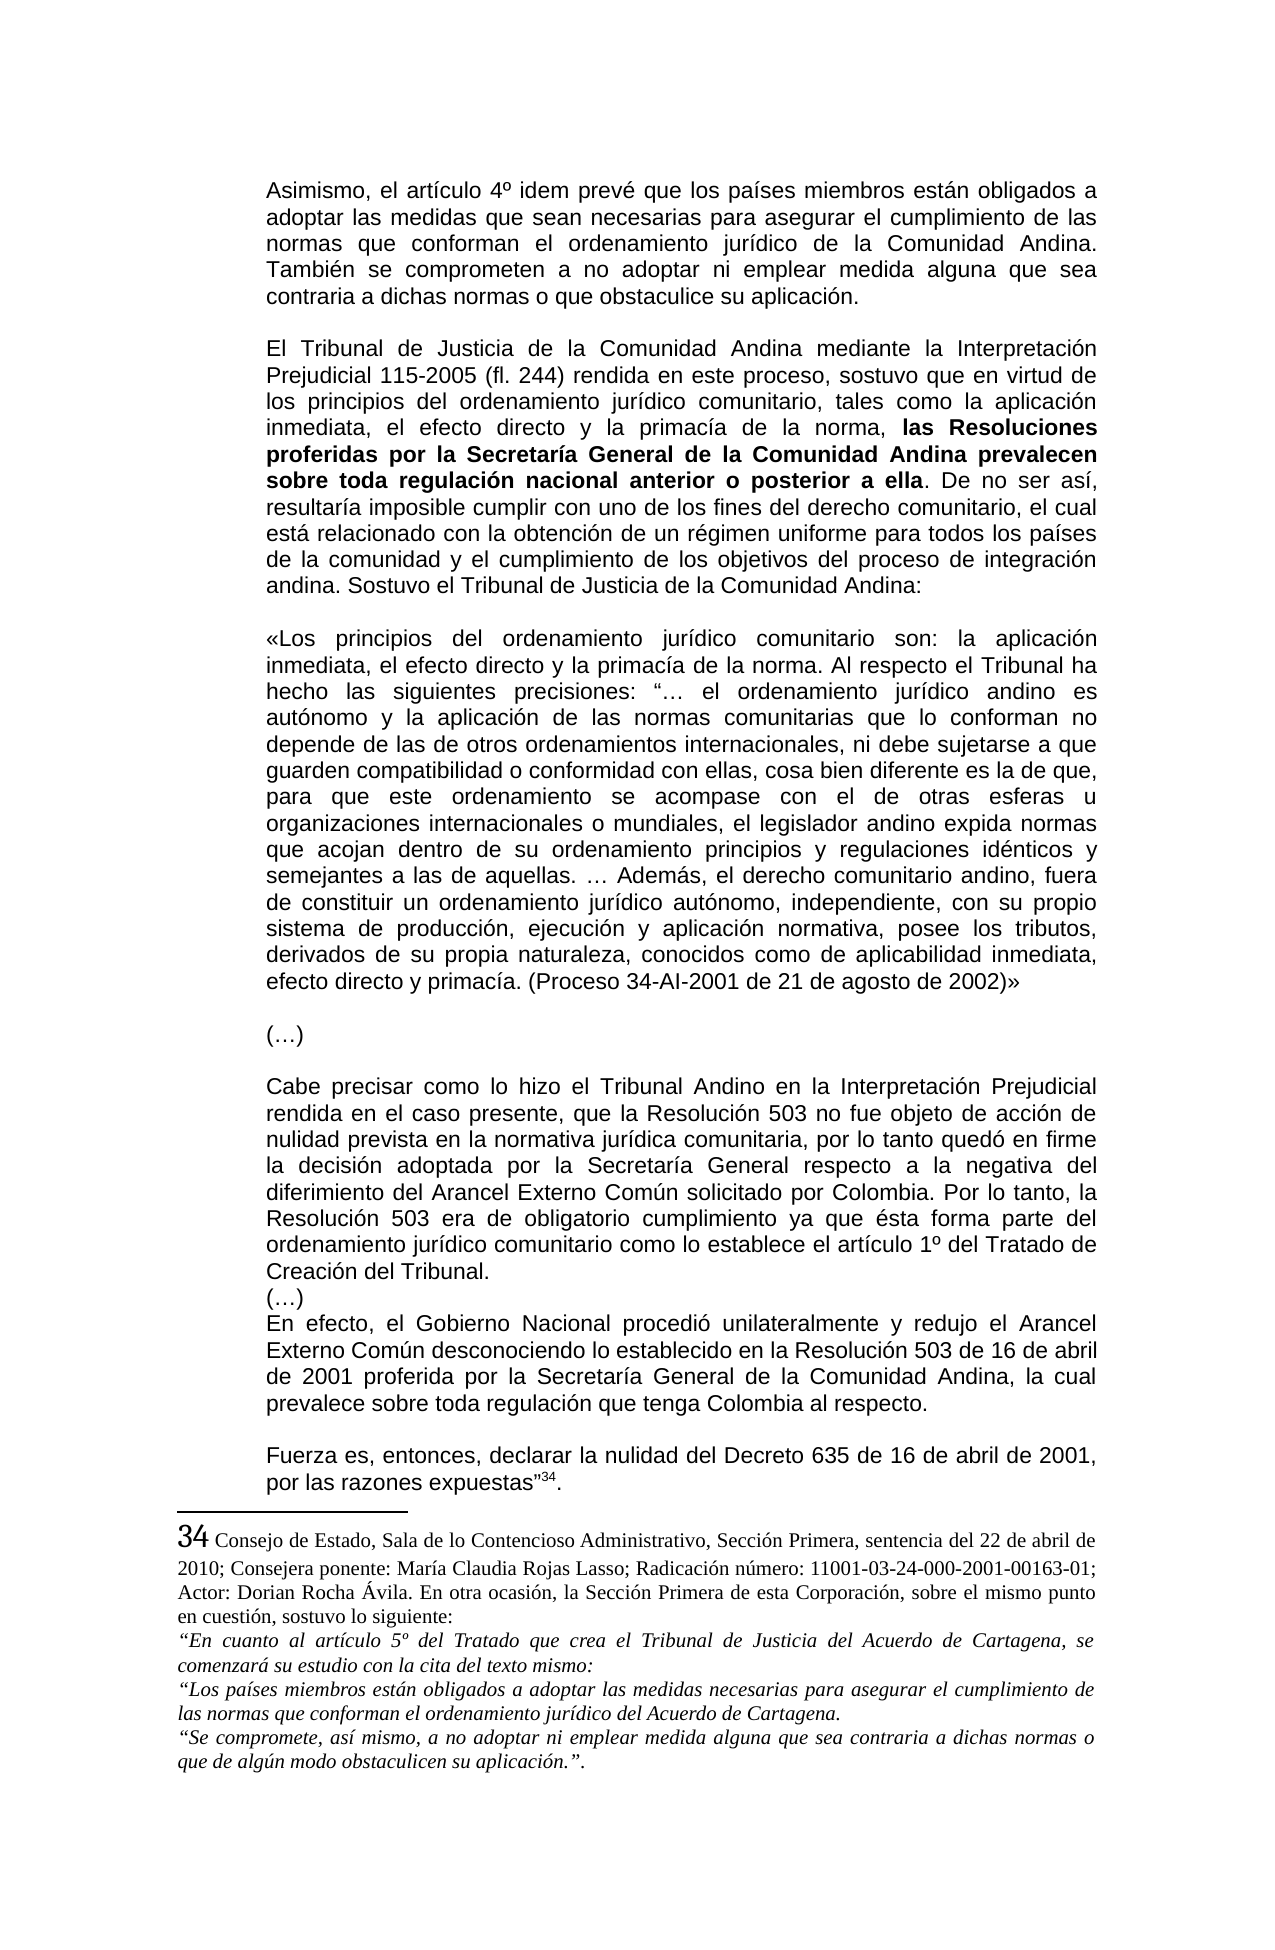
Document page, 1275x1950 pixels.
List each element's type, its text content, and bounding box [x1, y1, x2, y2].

text Asimismo, el artículo 4º idem prevé que los países miembros están obligados a adoptar las medidas que sean necesarias para asegurar el cumplimiento de las normas que conforman el ordenamiento jurídico de la Comunidad Andina. También se comprometen a no adoptar ni emplear medida alguna que sea contraria a dichas normas o que obstaculice su aplicación. [266, 177, 1098, 309]
text (…) [266, 1021, 1098, 1047]
text Cabe precisar como lo hizo el Tribunal Andino en la Interpretación Prejudicial rendida en el caso presente, que la Resolución 503 no fue objeto de acción de nulidad prevista en la normativa jurídica comunitaria, por lo tanto quedó en firme la decisión adoptada por la Secretaría General respecto a la negativa del diferimiento del Arancel Externo Común solicitado por Colombia. Por lo tanto, la Resolución 503 era de obligatorio cumplimiento ya que ésta forma parte del ordenamiento jurídico comunitario como lo establece el artículo 1º del Tratado de Creación del Tribunal. [266, 1073, 1098, 1284]
text Fuerza es, entonces, declarar la nulidad del Decreto 635 de 16 de abril de 2001, por las razones expuestas”. [266, 1442, 1098, 1495]
text El Tribunal de Justicia de la Comunidad Andina mediante la Interpretación Prejudicial 115-2005 (fl. 244) rendida en este proceso, sostuvo que en virtud de los principios del ordenamiento jurídico comunitario, tales como la aplicación inmediata, el efecto directo y la primacía de la norma, las Resoluciones proferidas por la Secretaría General de la Comunidad Andina prevalecen sobre toda regulación nacional anterior o posterior a ella. De no ser así, resultaría imposible cumplir con uno de los fines del derecho comunitario, el cual está relacionado con la obtención de un régimen uniforme para todos los países de la comunidad y el cumplimiento de los objetivos del proceso de integración andina. Sostuvo el Tribunal de Justicia de la Comunidad Andina: [266, 335, 1098, 599]
text «Los principios del ordenamiento jurídico comunitario son: la aplicación inmediata, el efecto directo y la primacía de la norma. Al respecto el Tribunal ha hecho las siguientes precisiones: “… el ordenamiento jurídico andino es autónomo y la aplicación de las normas comunitarias que lo conforman no depende de las de otros ordenamientos internacionales, ni debe sujetarse a que guarden compatibilidad o conformidad con ellas, cosa bien diferente es la de que, para que este ordenamiento se acompase con el de otras esferas u organizaciones internacionales o mundiales, el legislador andino expida normas que acojan dentro de su ordenamiento principios y regulaciones idénticos y semejantes a las de aquellas. … Además, el derecho comunitario andino, fuera de constituir un ordenamiento jurídico autónomo, independiente, con su propio sistema de producción, ejecución y aplicación normativa, posee los tributos, derivados de su propia naturaleza, conocidos como de aplicabilidad inmediata, efecto directo y primacía. (Proceso 34-AI-2001 de 21 de agosto de 2002)» [266, 625, 1098, 994]
text En efecto, el Gobierno Nacional procedió unilateralmente y redujo el Arancel Externo Común desconociendo lo establecido en la Resolución 503 de 16 de abril de 2001 proferida por la Secretaría General de la Comunidad Andina, la cual prevalece sobre toda regulación que tenga Colombia al respecto. [266, 1310, 1098, 1416]
text (…) [266, 1284, 1098, 1310]
